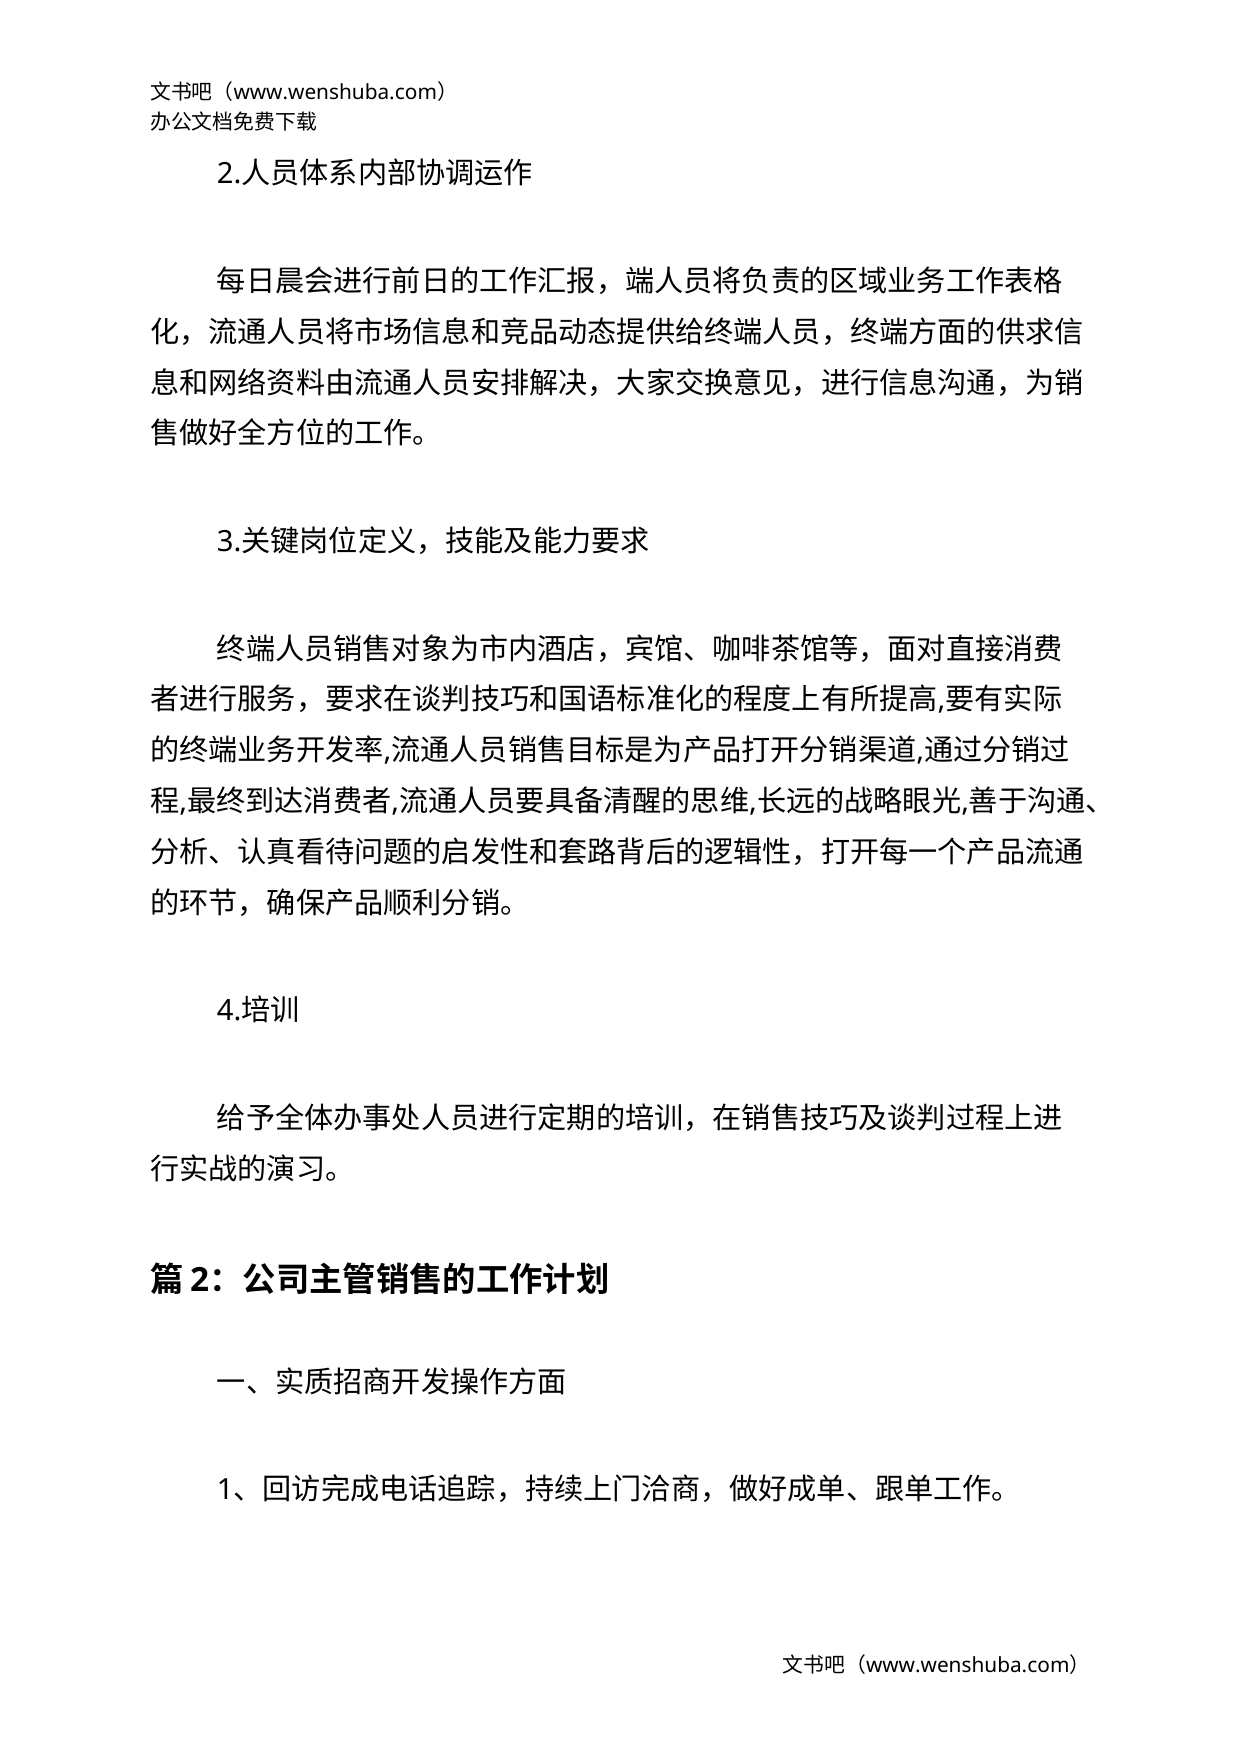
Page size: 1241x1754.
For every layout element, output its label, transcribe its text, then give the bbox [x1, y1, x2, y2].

text 一、实质招商开发操作方面 [150, 1358, 1090, 1400]
text 篇2：公司主管销售的工作计划 [150, 1253, 1090, 1301]
text 给予全体办事处人员进行定期的培训，在销售技巧及谈判过程上进行实战的演习。 [150, 1094, 1090, 1187]
text 4.培训 [150, 987, 1090, 1029]
text 2.人员体系内部协调运作 [150, 150, 1090, 192]
text 终端人员销售对象为市内酒店，宾馆、咖啡茶馆等，面对直接消费者进行服务，要求在谈判技巧和国语标准化的程度上有所提高,要有实际的终端业务开发率,流通人员销售目标是为产品打开分销渠道,通过分销过程,最终到达消费者,流通人员要具备清醒的思维,长远的战略眼光,善于沟通、分析、认真看待问题的启发性和套路背后的逻辑性，打开每一个产品流通的环节，确保产品顺利分销。 [150, 625, 1090, 921]
text 3.关键岗位定义，技能及能力要求 [150, 517, 1090, 560]
text 每日晨会进行前日的工作汇报，端人员将负责的区域业务工作表格化，流通人员将市场信息和竞品动态提供给终端人员，终端方面的供求信息和网络资料由流通人员安排解决，大家交换意见，进行信息沟通，为销售做好全方位的工作。 [150, 258, 1090, 452]
text 1、回访完成电话追踪，持续上门洽商，做好成单、跟单工作。 [150, 1466, 1090, 1508]
